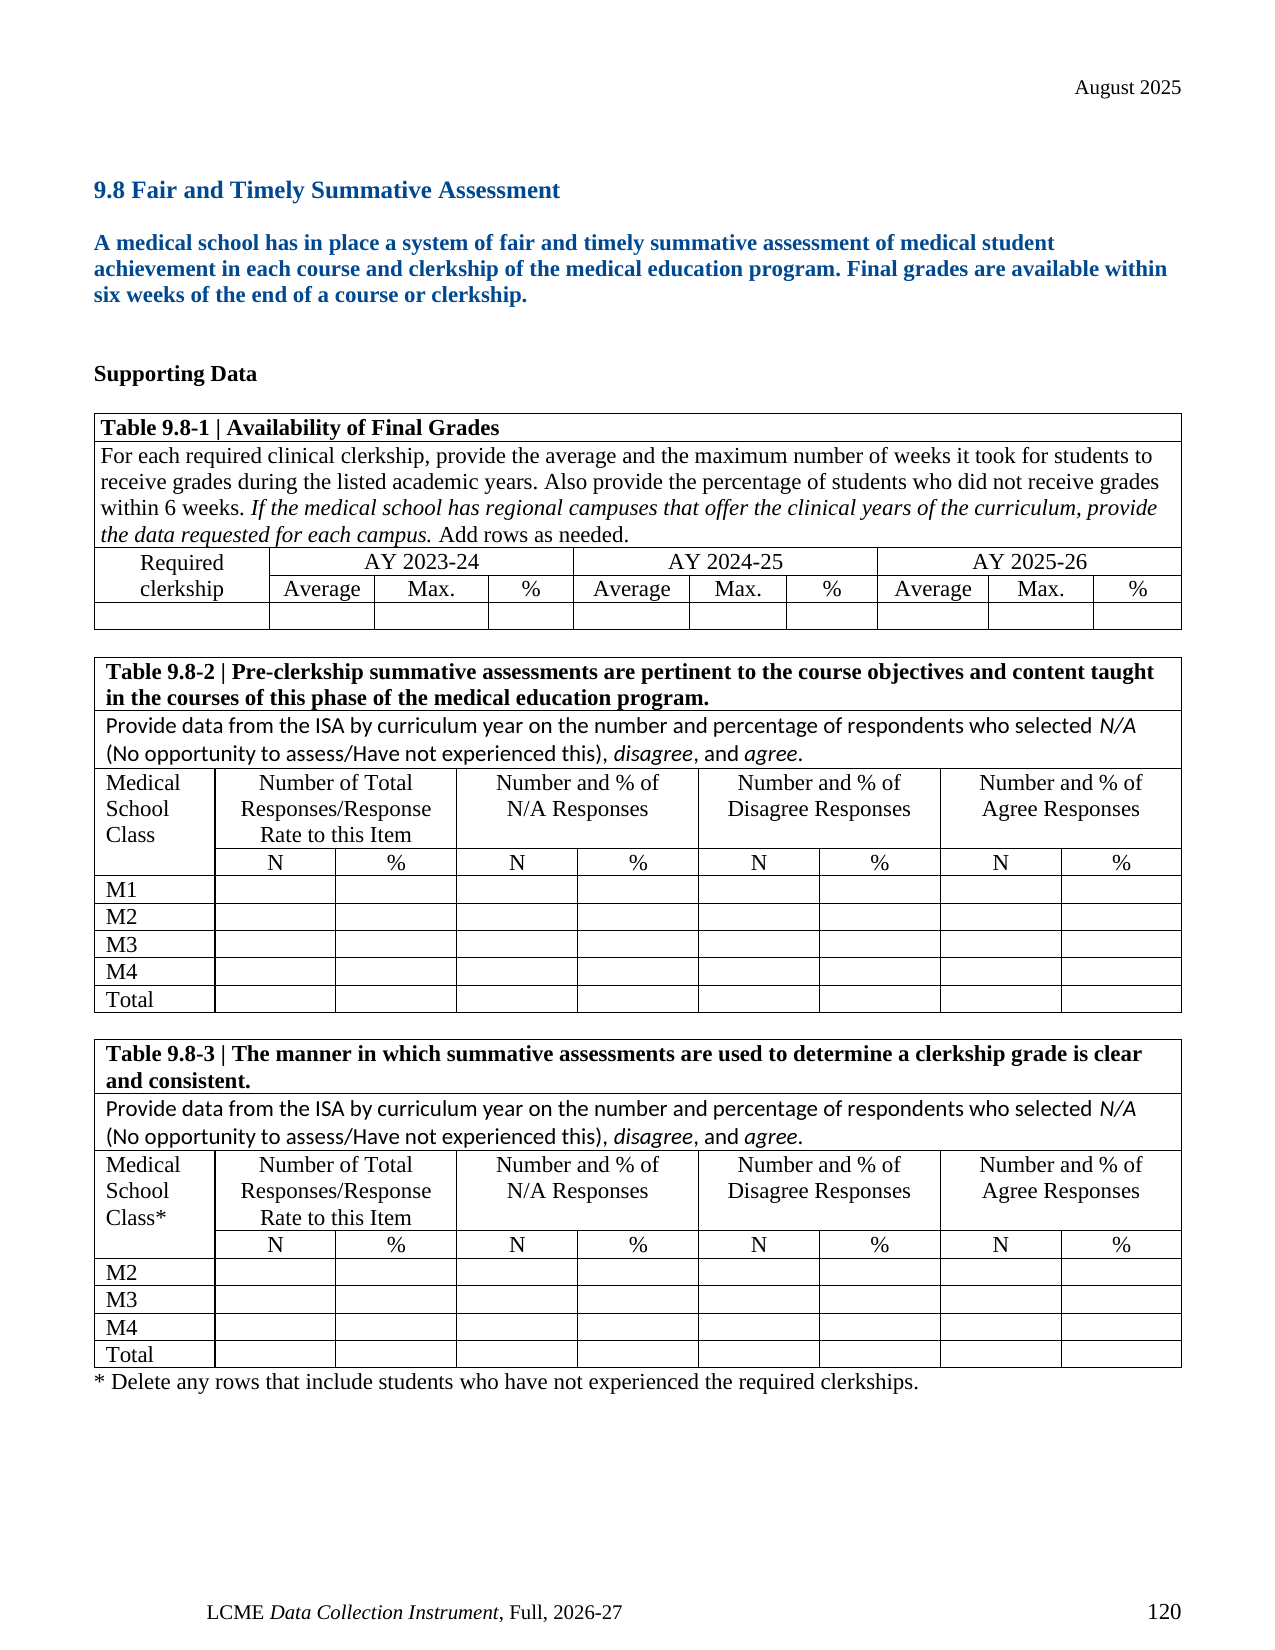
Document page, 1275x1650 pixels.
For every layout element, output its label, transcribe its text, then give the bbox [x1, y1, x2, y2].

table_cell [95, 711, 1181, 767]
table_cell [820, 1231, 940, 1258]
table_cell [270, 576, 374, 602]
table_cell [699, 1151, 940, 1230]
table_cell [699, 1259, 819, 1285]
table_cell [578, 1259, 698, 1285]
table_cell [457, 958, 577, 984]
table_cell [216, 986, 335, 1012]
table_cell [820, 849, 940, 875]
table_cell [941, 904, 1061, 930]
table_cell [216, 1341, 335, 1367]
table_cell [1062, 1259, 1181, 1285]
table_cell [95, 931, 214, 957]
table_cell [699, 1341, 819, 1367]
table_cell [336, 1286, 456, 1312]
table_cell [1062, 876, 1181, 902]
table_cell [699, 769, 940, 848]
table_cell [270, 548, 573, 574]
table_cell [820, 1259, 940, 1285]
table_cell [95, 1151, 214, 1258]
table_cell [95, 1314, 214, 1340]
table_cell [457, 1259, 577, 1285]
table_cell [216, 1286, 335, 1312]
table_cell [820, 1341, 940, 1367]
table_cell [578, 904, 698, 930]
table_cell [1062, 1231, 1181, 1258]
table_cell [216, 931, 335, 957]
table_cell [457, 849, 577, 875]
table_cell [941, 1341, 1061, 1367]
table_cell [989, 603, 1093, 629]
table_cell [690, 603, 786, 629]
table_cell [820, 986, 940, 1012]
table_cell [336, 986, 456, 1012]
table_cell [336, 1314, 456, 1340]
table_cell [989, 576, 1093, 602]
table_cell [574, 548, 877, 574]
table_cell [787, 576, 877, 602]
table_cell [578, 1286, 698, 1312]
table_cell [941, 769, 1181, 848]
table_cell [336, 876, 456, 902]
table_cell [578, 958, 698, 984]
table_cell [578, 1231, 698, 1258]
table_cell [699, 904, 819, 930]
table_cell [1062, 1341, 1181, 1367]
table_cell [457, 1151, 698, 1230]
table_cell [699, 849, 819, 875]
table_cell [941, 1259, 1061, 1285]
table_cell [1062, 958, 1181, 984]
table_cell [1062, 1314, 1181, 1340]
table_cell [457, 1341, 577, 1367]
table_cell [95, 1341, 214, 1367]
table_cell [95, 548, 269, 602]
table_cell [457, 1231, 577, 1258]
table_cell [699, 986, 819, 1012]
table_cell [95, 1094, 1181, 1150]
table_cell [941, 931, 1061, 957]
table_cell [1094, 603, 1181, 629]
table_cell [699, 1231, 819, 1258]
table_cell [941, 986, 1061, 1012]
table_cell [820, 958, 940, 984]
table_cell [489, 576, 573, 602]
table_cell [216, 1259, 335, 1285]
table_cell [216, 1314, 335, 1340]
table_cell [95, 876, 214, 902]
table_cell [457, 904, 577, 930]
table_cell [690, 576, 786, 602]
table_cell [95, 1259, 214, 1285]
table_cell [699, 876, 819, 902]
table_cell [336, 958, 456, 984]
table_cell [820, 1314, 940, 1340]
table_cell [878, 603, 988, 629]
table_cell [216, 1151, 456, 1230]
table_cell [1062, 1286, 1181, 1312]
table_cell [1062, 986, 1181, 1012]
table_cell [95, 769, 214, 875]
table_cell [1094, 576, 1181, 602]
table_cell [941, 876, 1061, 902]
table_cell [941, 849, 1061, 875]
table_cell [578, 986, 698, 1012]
subtitle Supporting Data [94, 361, 1181, 387]
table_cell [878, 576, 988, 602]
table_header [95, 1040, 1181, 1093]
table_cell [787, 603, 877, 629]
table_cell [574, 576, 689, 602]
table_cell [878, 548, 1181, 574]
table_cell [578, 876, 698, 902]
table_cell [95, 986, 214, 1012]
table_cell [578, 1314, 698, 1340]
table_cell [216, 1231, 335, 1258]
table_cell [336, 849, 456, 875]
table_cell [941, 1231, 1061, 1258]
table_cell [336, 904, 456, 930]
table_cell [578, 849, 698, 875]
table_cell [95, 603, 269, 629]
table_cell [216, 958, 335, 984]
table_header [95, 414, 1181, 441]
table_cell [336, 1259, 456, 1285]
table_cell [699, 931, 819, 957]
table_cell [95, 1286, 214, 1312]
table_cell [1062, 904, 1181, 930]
subtitle 9.8 Fair and Timely Summative Assessment [94, 175, 1181, 204]
text A medical school has in place a system of fair and timely summative assessment of medical student achievement in each course and clerkship of the medical education program. Final grades are available within six weeks of the end of a course or clerkship. [94, 229, 1181, 308]
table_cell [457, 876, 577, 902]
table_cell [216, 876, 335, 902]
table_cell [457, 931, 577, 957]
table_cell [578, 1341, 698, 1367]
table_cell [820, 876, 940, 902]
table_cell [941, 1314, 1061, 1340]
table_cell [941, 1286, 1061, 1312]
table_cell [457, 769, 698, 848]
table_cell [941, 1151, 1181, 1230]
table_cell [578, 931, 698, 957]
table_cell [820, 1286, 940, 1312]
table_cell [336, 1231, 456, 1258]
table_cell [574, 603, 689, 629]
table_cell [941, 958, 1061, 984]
text * Delete any rows that include students who have not experienced the required clerkships. [94, 1368, 1181, 1395]
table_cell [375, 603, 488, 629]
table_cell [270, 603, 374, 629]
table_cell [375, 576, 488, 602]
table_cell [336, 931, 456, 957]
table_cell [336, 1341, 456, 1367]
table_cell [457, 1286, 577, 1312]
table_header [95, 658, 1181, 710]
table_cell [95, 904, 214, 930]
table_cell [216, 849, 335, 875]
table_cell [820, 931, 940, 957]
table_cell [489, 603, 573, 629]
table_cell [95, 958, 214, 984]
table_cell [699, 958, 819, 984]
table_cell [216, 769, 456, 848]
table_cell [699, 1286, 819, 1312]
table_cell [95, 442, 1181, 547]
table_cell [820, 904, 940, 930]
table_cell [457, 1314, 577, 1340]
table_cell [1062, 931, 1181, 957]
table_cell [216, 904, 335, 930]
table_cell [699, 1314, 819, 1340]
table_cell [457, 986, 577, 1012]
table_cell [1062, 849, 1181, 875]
